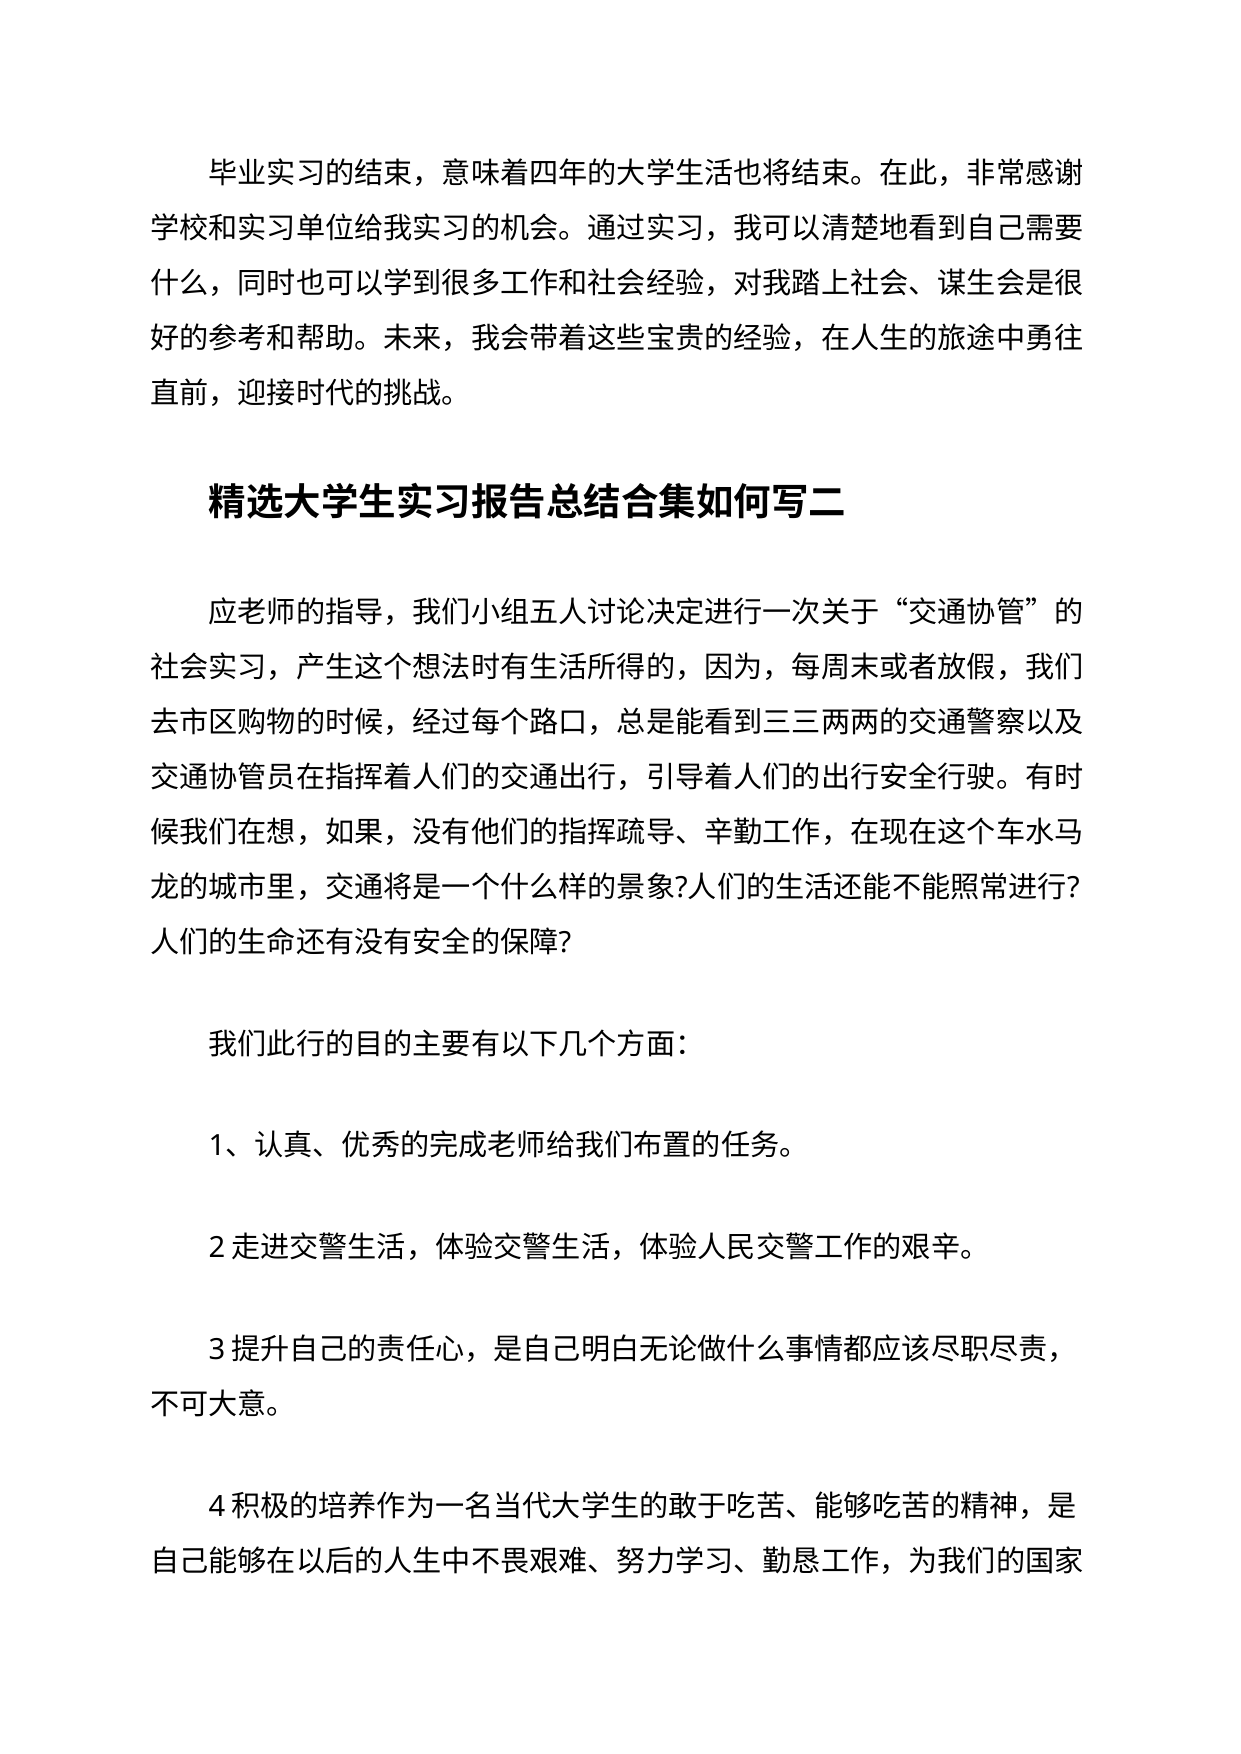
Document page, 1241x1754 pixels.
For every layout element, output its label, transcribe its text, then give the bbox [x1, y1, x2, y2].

text 3提升自己的责任心，是自己明白无论做什么事情都应该尽职尽责，不可大意。 [150, 1326, 1090, 1423]
text 我们此行的目的主要有以下几个方面： [150, 1020, 1090, 1062]
text 2走进交警生活，体验交警生活，体验人民交警工作的艰辛。 [150, 1224, 1090, 1266]
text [150, 1483, 1090, 1580]
text 1、认真、优秀的完成老师给我们布置的任务。 [150, 1122, 1090, 1164]
text 应老师的指导，我们小组五人讨论决定进行一次关于“交通协管”的社会实习，产生这个想法时有生活所得的，因为，每周末或者放假，我们去市区购物的时候，经过每个路口，总是能看到三三两两的交通警察以及交通协管员在指挥着人们的交通出行，引导着人们的出行安全行驶。有时候我们在想，如果，没有他们的指挥疏导、辛勤工作，在现在这个车水马龙的城市里，交通将是一个什么样的景象?人们的生活还能不能照常进行?人们的生命还有没有安全的保障? [150, 589, 1090, 961]
text 精选大学生实习报告总结合集如何写二 [150, 471, 1090, 526]
text 毕业实习的结束，意味着四年的大学生活也将结束。在此，非常感谢学校和实习单位给我实习的机会。通过实习，我可以清楚地看到自己需要什么，同时也可以学到很多工作和社会经验，对我踏上社会、谋生会是很好的参考和帮助。未来，我会带着这些宝贵的经验，在人生的旅途中勇往直前，迎接时代的挑战。 [150, 150, 1090, 412]
